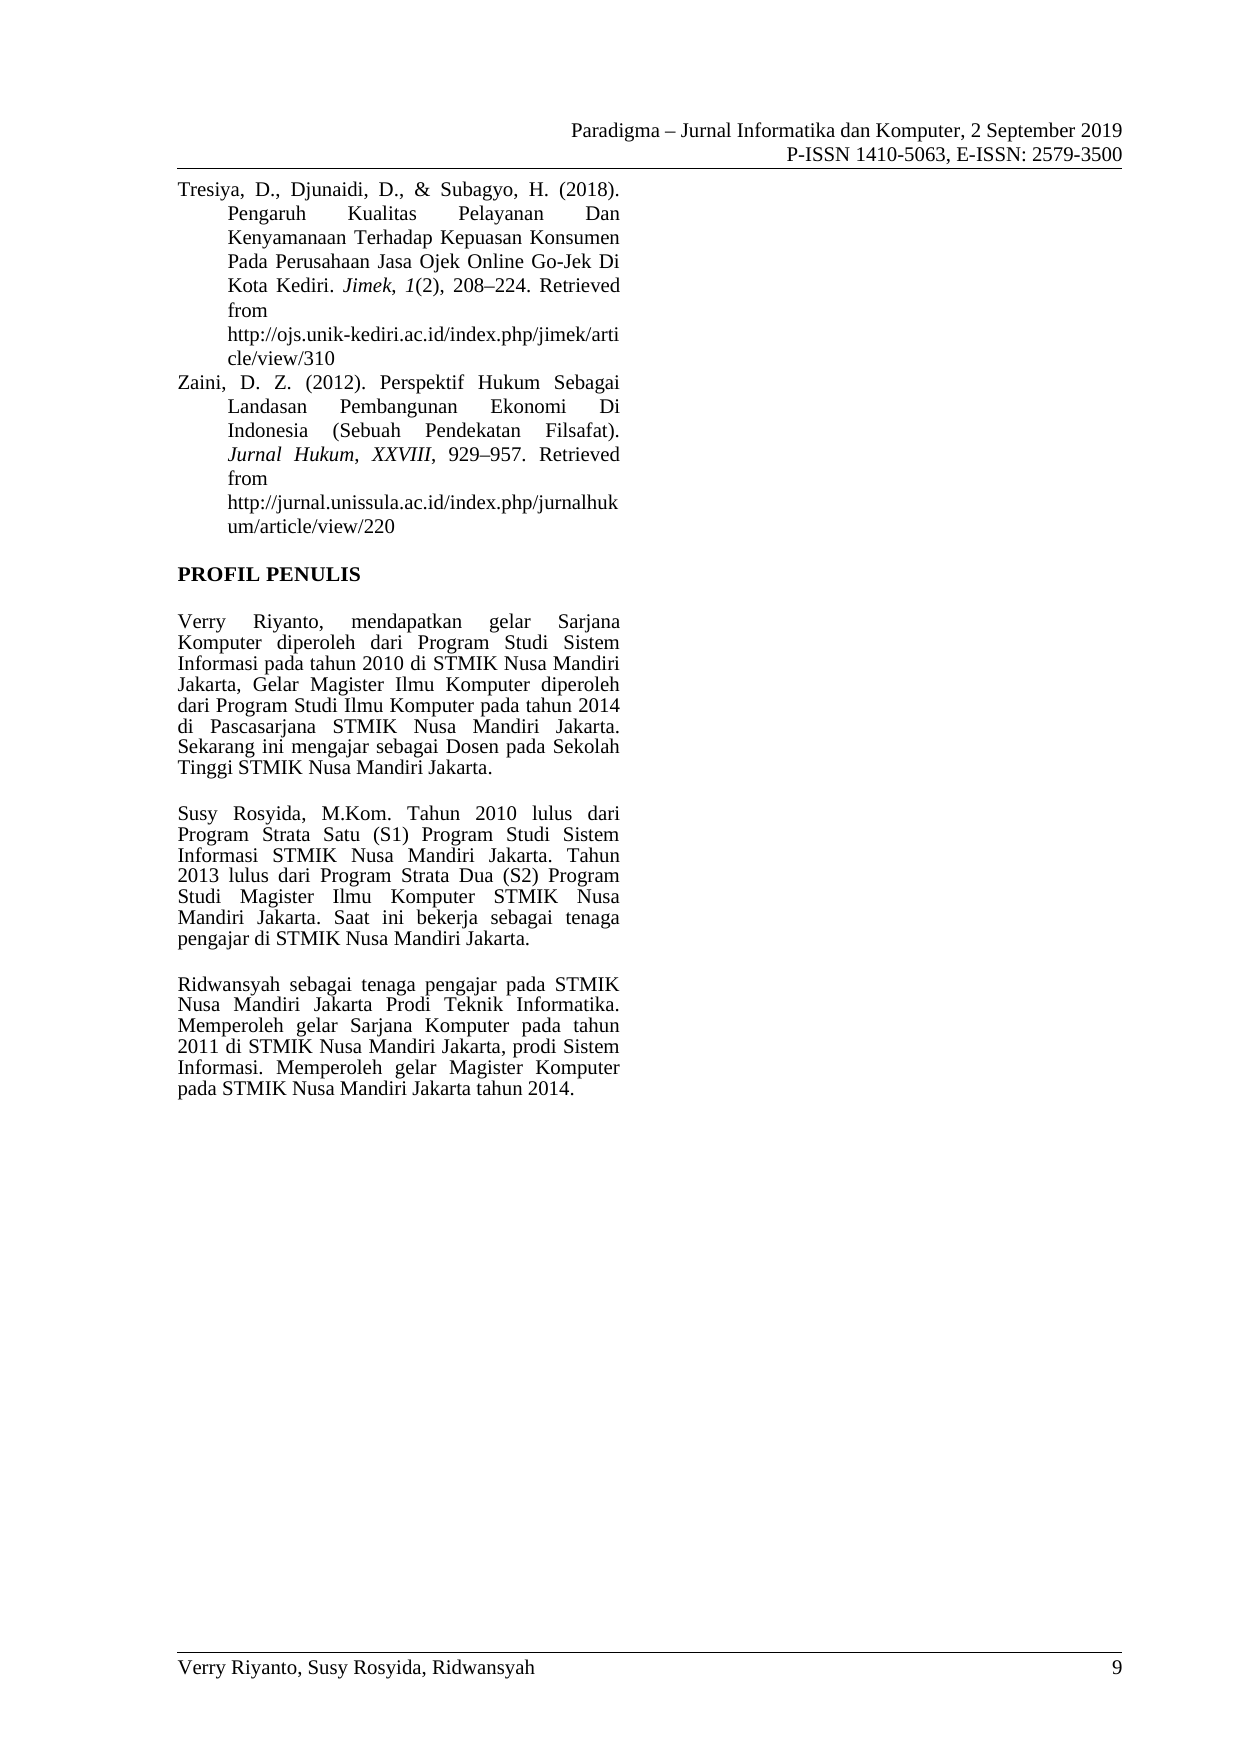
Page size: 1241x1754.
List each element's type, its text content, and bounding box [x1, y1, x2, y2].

text Tresiya, D., Djunaidi, D., & Subagyo, H. (2018). Pengaruh Kualitas Pelayanan Dan Kenyamanaan Terhadap Kepuasan Konsumen Pada Perusahaan Jasa Ojek Online Go-Jek Di Kota Kediri. Jimek, 1(2), 208–224. Retrieved from http://ojs.unik-kediri.ac.id/index.php/jimek/article/view/310 [177, 177, 620, 370]
text Verry Riyanto, mendapatkan gelar Sarjana Komputer diperoleh dari Program Studi Sistem Informasi pada tahun 2010 di STMIK Nusa Mandiri Jakarta, Gelar Magister Ilmu Komputer diperoleh dari Program Studi Ilmu Komputer pada tahun 2014 di Pascasarjana STMIK Nusa Mandiri Jakarta. Sekarang ini mengajar sebagai Dosen pada Sekolah Tinggi STMIK Nusa Mandiri Jakarta. [177, 612, 620, 779]
text Zaini, D. Z. (2012). Perspektif Hukum Sebagai Landasan Pembangunan Ekonomi Di Indonesia (Sebuah Pendekatan Filsafat). Jurnal Hukum, XXVIII, 929–957. Retrieved from http://jurnal.unissula.ac.id/index.php/jurnalhukum/article/view/220 [177, 370, 620, 538]
text Susy Rosyida, M.Kom. Tahun 2010 lulus dari Program Strata Satu (S1) Program Studi Sistem Informasi STMIK Nusa Mandiri Jakarta. Tahun 2013 lulus dari Program Strata Dua (S2) Program Studi Magister Ilmu Komputer STMIK Nusa Mandiri Jakarta. Saat ini bekerja sebagai tenaga pengajar di STMIK Nusa Mandiri Jakarta. [177, 804, 620, 949]
text PROFIL PENULIS [177, 562, 620, 586]
text Ridwansyah sebagai tenaga pengajar pada STMIK Nusa Mandiri Jakarta Prodi Teknik Informatika. Memperoleh gelar Sarjana Komputer pada tahun 2011 di STMIK Nusa Mandiri Jakarta, prodi Sistem Informasi. Memperoleh gelar Magister Komputer pada STMIK Nusa Mandiri Jakarta tahun 2014. [177, 974, 620, 1099]
